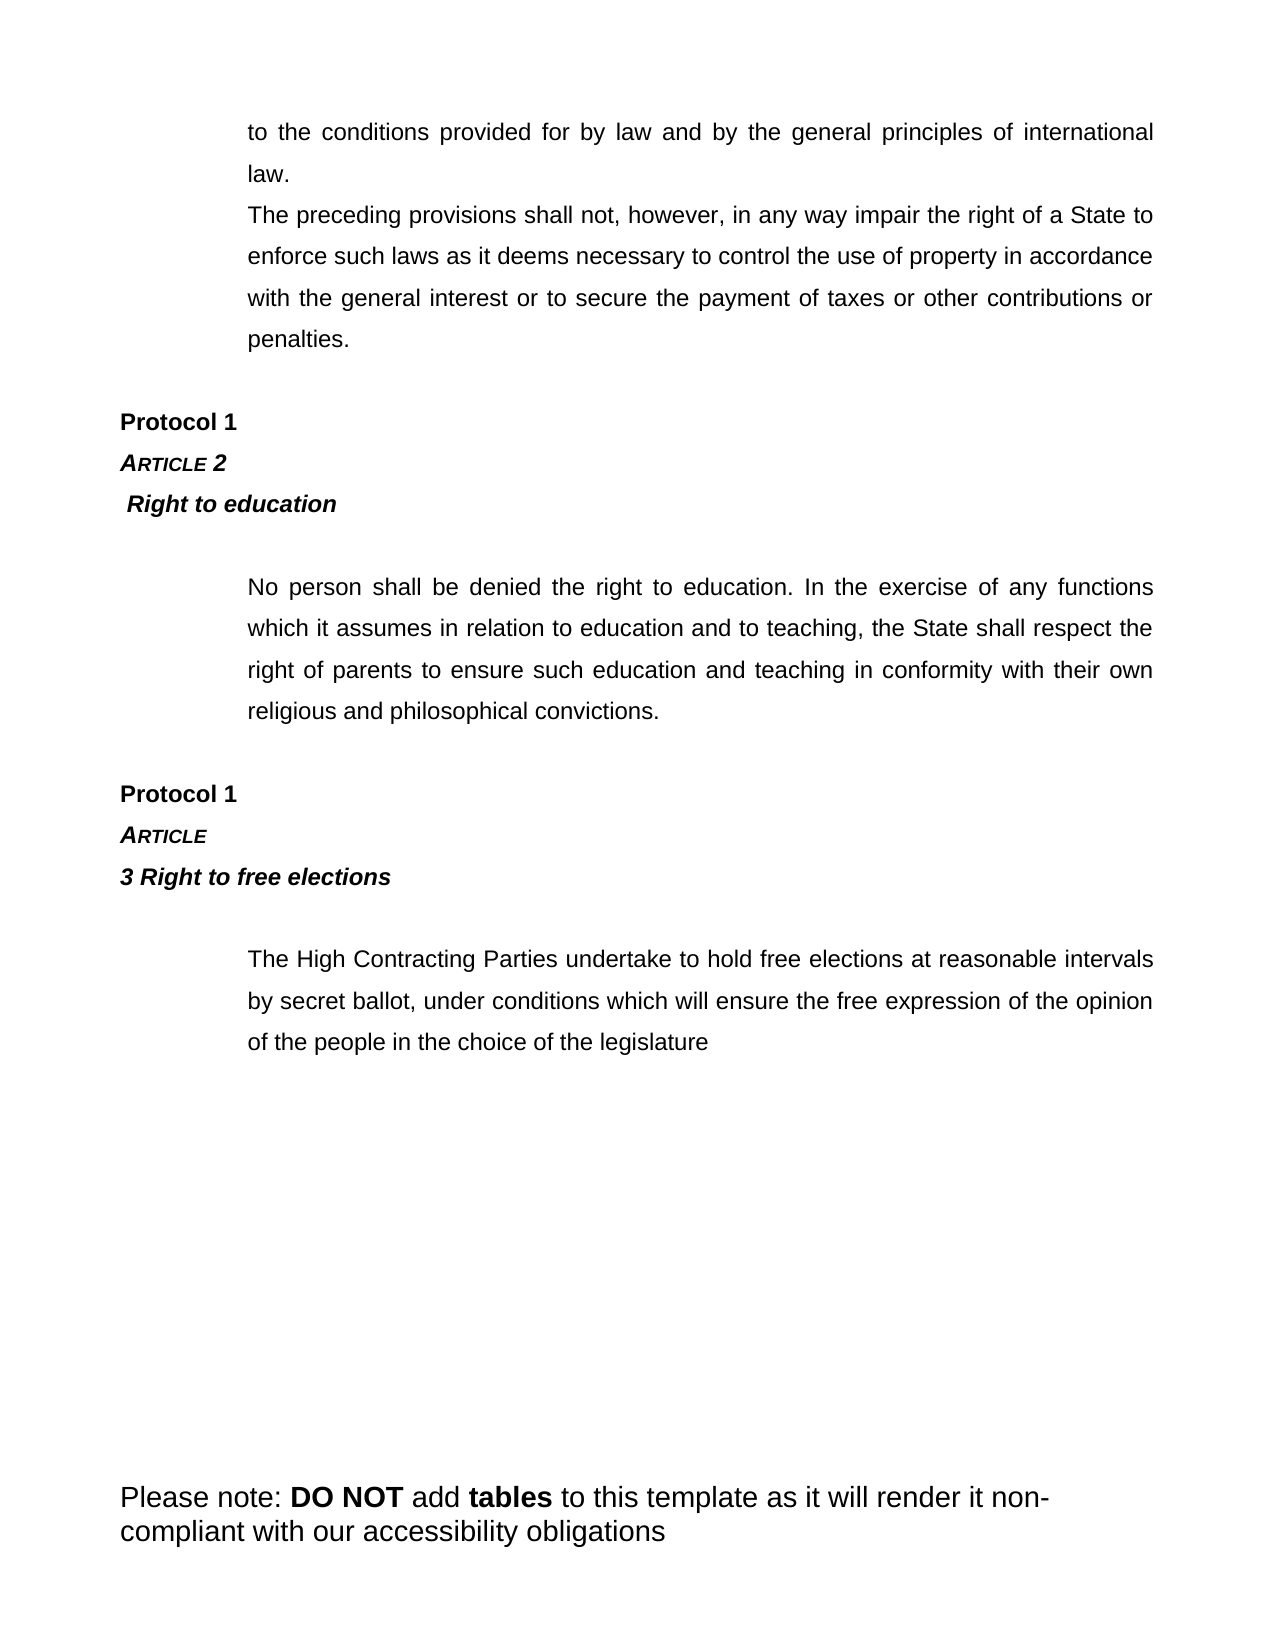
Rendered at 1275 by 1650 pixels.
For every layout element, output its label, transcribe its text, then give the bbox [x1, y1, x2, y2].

text E+W+S+N.I.Right to education [120, 490, 1155, 518]
text The High Contracting Parties undertake to hold free elections at reasonable intervals by secret ballot, under conditions which will ensure the free expression of the opinion of the people in the choice of the legislature [247, 945, 1155, 1056]
text No person shall be denied the right to education. In the exercise of any functions which it assumes in relation to education and to teaching, the State shall respect the right of parents to ensure such education and teaching in conformity with their own religious and philosophical convictions. [247, 573, 1155, 725]
text Article [120, 821, 1155, 849]
text 3 E+W+S+N.I.Right to free elections [120, 862, 1155, 890]
text Protocol 1 [120, 780, 1155, 807]
text Protocol 1 [120, 408, 1155, 435]
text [247, 118, 1155, 187]
text The preceding provisions shall not, however, in any way impair the right of a State to enforce such laws as it deems necessary to control the use of property in accordance with the general interest or to secure the payment of taxes or other contributions or penalties. [247, 201, 1155, 352]
text Article 2 [120, 449, 1155, 477]
